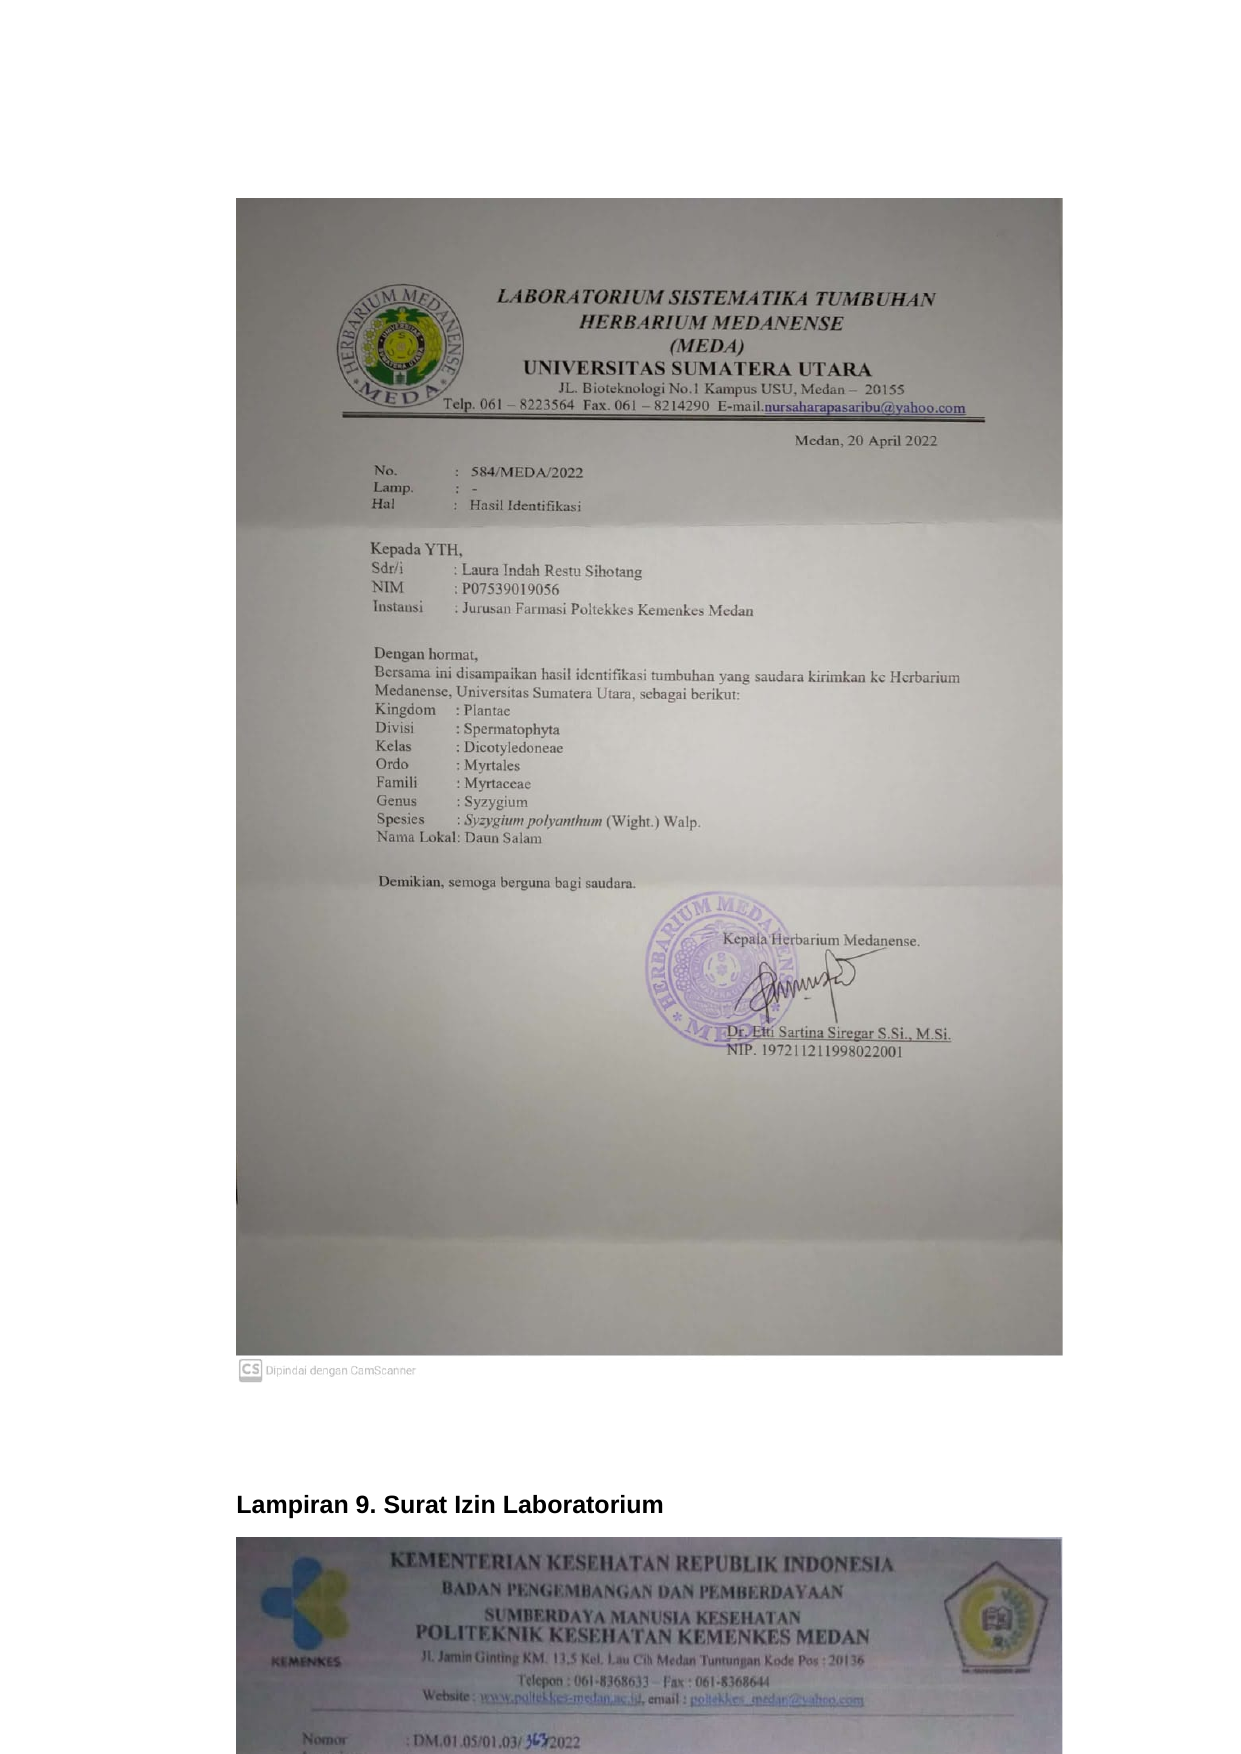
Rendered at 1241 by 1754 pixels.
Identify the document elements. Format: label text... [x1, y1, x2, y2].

text Lampiran 9. Surat Izin Laboratorium [236, 1490, 1063, 1519]
picture [236, 1537, 1063, 1754]
picture [236, 198, 1063, 1386]
